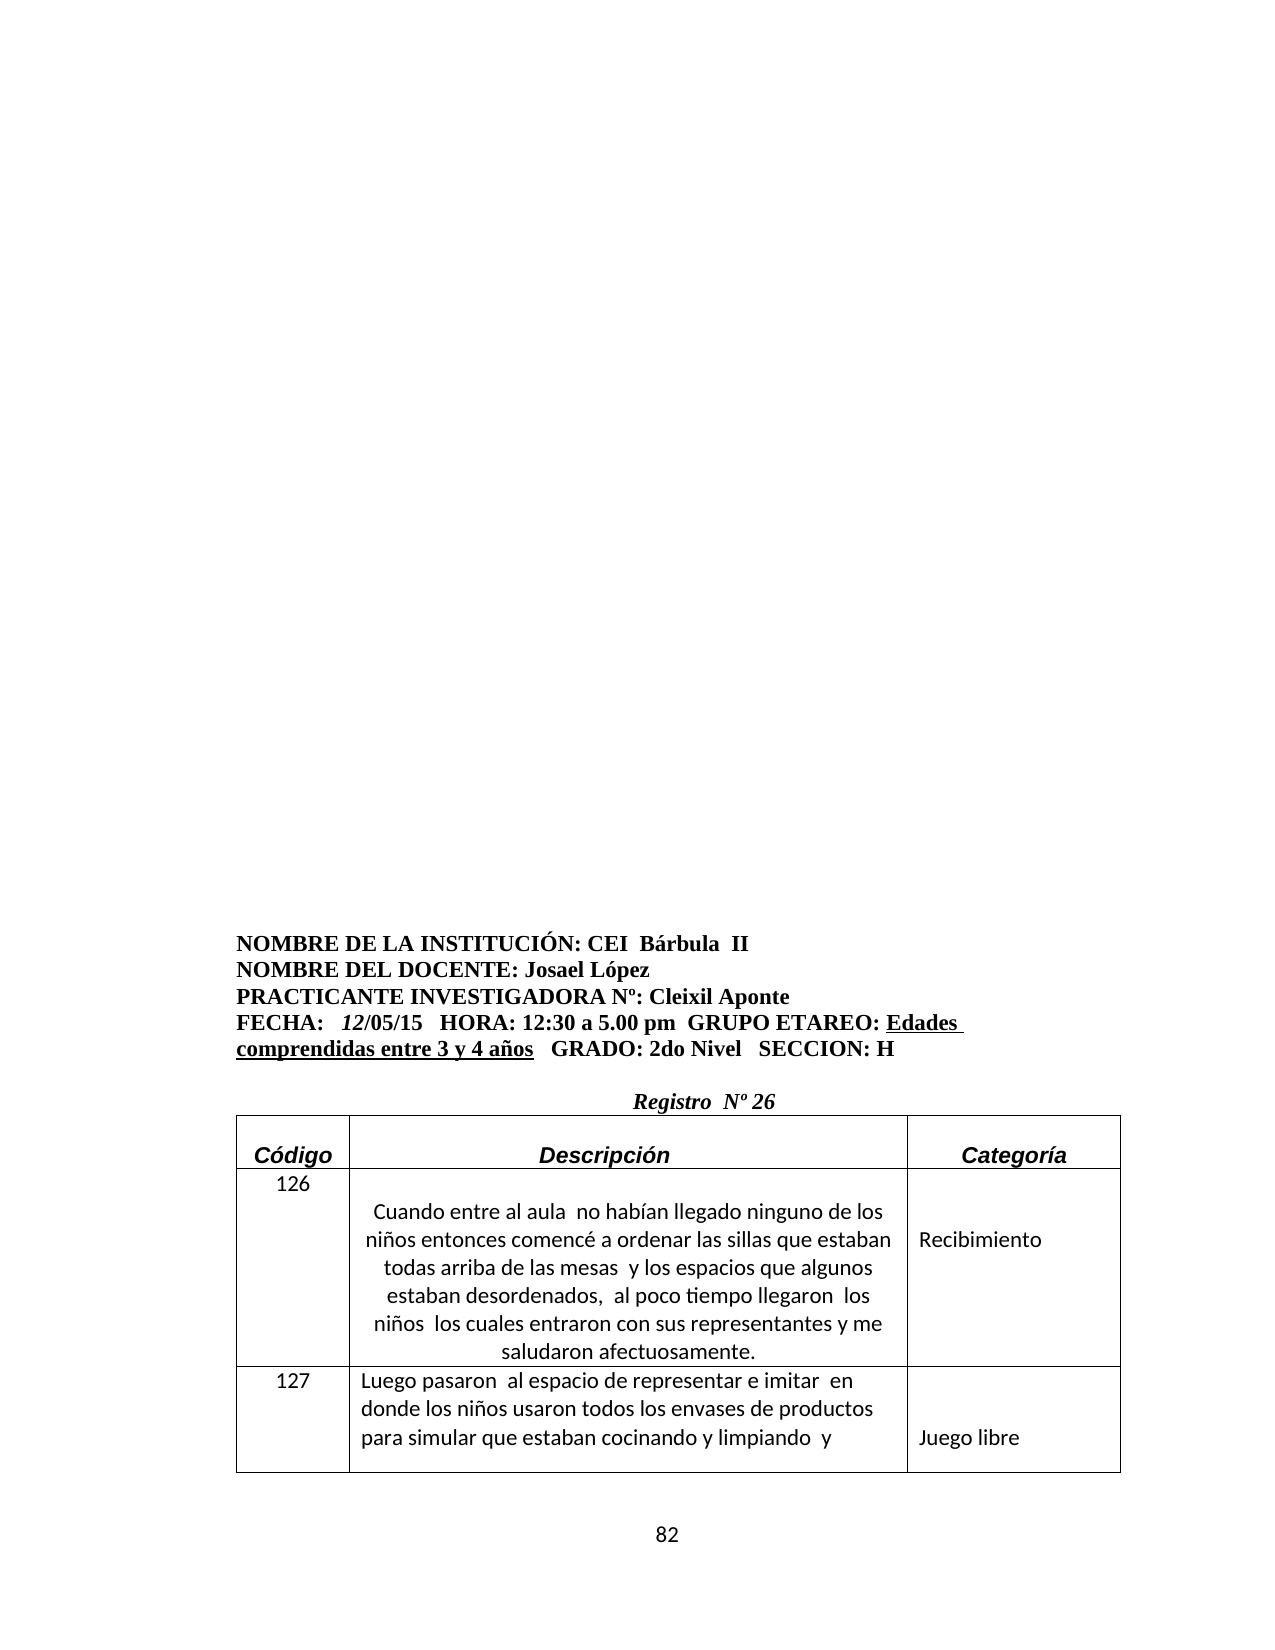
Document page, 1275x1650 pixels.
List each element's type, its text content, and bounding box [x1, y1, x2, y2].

table_header Categoría [908, 1116, 1120, 1168]
text FECHA: 12/05/15 HORA: 12:30 a 5.00 pm GRUPO ETAREO: Edades comprendidas entre 3 y 4 años GRADO: 2do Nivel SECCION: H [236, 1009, 1098, 1062]
text Registro Nº 26 [236, 1088, 1098, 1114]
table_cell Cuando entre al aula no habían llegado ninguno de los niños entonces comencé a ordenar las sillas que estaban todas arriba de las mesas y los espacios que algunos estaban desordenados, al poco tiempo llegaron los niños los cuales entraron con sus representantes y me saludaron afectuosamente. [350, 1169, 907, 1366]
table_cell 127 [237, 1367, 349, 1472]
table_cell Juego libre [908, 1367, 1120, 1472]
table_cell Recibimiento [908, 1169, 1120, 1366]
table_cell 126 [237, 1169, 349, 1366]
text NOMBRE DE LA INSTITUCIÓN: CEI Bárbula II [236, 930, 1098, 956]
table_header Código [237, 1116, 349, 1168]
table_header Descripción [350, 1116, 907, 1168]
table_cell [350, 1367, 907, 1472]
text NOMBRE DEL DOCENTE: Josael López [236, 956, 1098, 983]
text PRACTICANTE INVESTIGADORA Nº: Cleixil Aponte [236, 983, 1098, 1009]
